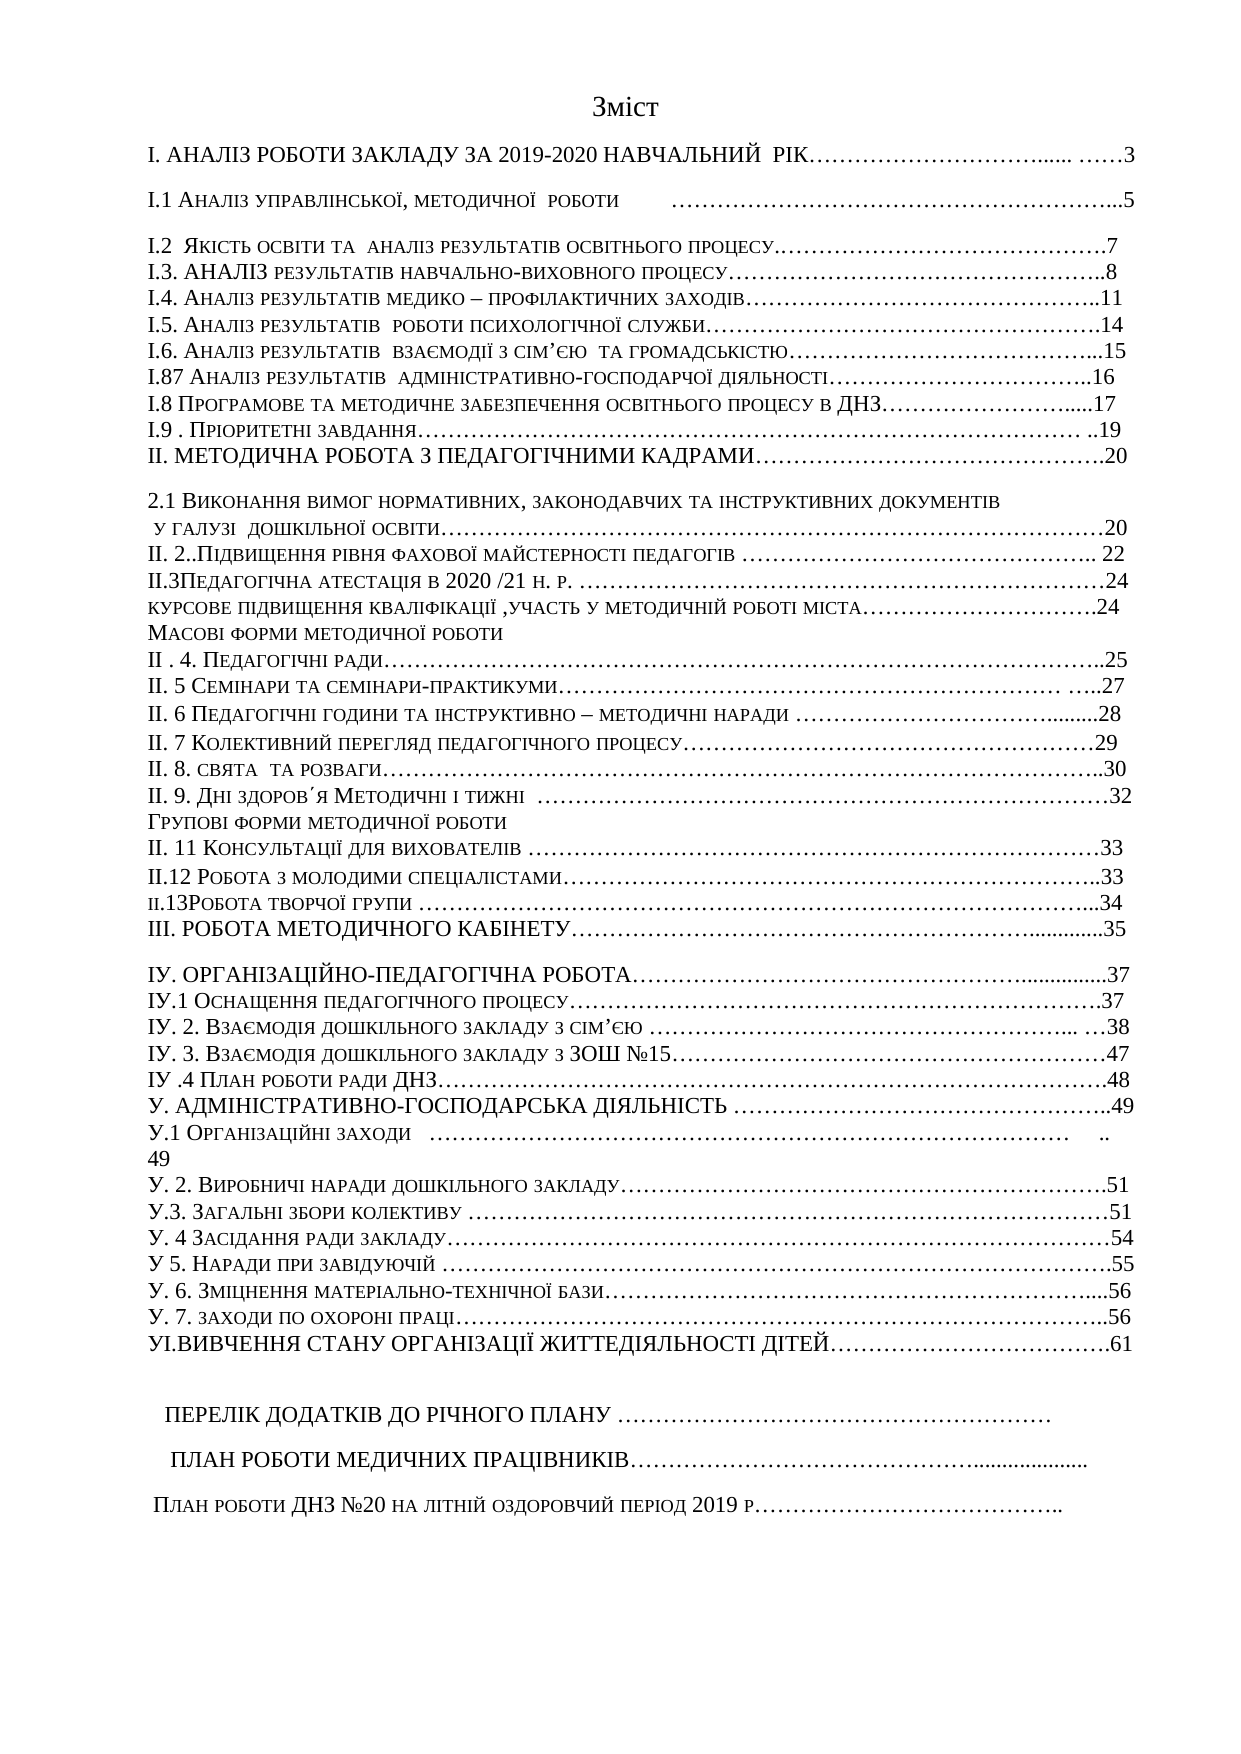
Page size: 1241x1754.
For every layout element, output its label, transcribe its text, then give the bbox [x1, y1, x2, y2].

text І.5. Аналіз результатів роботи психологічної служби…………………………………………….14 [147, 311, 1137, 337]
text У. 6. Зміцнення матеріально-технічної бази………………………………………………………....56 [147, 1277, 1137, 1303]
text Групові форми методичної роботи [147, 808, 1137, 834]
text ІІ. 2..Підвищення рівня фахової майстерності педагогів ……………………………………….. 22 [147, 540, 1137, 567]
text ІІ. 7 Колективний перегляд педагогічного процесу………………………………………………29 [147, 729, 1137, 755]
text У. АДМІНІСТРАТИВНО-ГОСПОДАРСЬКА ДІЯЛЬНІСТЬ …………………………………………..49 [147, 1092, 1137, 1119]
text У.1 Організаційні заходи ………………………………………………………………………… .. 49 [147, 1119, 1137, 1171]
text І.9 . Пріоритетні завдання…………………………………………………………………………… ..19 [147, 416, 1137, 442]
text іі.13Робота творчої групи ……………………………………………………………………………...34 [147, 889, 1137, 916]
text ІІ.3Педагогічна атестація в 2020 /21 н. р. ……………………………………………………………24 [147, 567, 1137, 593]
text ІУ. 3. Взаємодія дошкільного закладу з ЗОШ №15…………………………………………………47 [147, 1040, 1137, 1066]
text ІУ .4 План роботи ради ДНЗ…………………………………………………………………………….48 [147, 1066, 1137, 1092]
text ІУ.1 Оснащення педагогічного процесу…………………………………………………………….37 [147, 987, 1137, 1013]
text ІУ. ОРГАНІЗАЦІЙНО-ПЕДАГОГІЧНА РОБОТА……………………………………………...............37 [147, 961, 1137, 987]
text ІІ. 6 Педагогічні години та інструктивно – методичні наради …………………………….........28 [147, 701, 1137, 727]
text ІІІ. РОБОТА МЕТОДИЧНОГО КАБІНЕТУ…………………………………………………….............35 [147, 916, 1137, 942]
text ІІ. 8. свята та розваги…………………………………………………………………………………..30 [147, 755, 1137, 782]
text У. 7. заходи по охороні праці…………………………………………………………………………..56 [147, 1303, 1137, 1329]
text УІ.ВИВЧЕННЯ СТАНУ ОРГАНІЗАЦІЇ ЖИТТЕДІЯЛЬНОСТІ ДІТЕЙ……………………………….61 [147, 1329, 1137, 1356]
text План роботи ДНЗ №20 на літній оздоровчий період 2019 р………………………………….. [147, 1491, 1137, 1518]
text У. 2. Виробничі наради дошкільного закладу……………………………………………………….51 [147, 1171, 1145, 1198]
text курсове підвищення кваліфікації ,участь у методичній роботі міста………………………….24 [147, 593, 1137, 619]
text у галузі дошкільної освіти……………………………………………………………………………20 [147, 514, 1137, 540]
text І.8 Програмове та методичне забезпечення освітнього процесу в ДНЗ…………………….....17 [147, 390, 1137, 416]
text І.6. Аналіз результатів взаємодії з сім’єю та громадськістю…………………………………...15 [147, 337, 1137, 363]
text ПЛАН РОБОТИ МЕДИЧНИХ ПРАЦІВНИКІВ……………………………………….................... [147, 1446, 1137, 1472]
text І.4. Аналіз результатів медико – профілактичних заходів………………………………………..11 [147, 284, 1137, 311]
text Зміст [89, 89, 1152, 122]
text І.87 Аналіз результатів адміністративно-господарчої діяльності……………………………..16 [147, 363, 1137, 390]
text І.3. АНАЛІЗ результатів навчально-виховного процесу…………………………………………..8 [147, 258, 1137, 284]
text І.1 Аналіз управлінської, методичної роботи …………………………………………………...5 [147, 187, 1137, 213]
text ІУ. 2. Взаємодія дошкільного закладу з сім’єю ………………………………………………... …38 [147, 1013, 1137, 1040]
text І.2 Якість освіти та аналіз результатів освітнього процесу.…………………………………….7 [147, 232, 1137, 258]
text ІІ. МЕТОДИЧНА РОБОТА З ПЕДАГОГІЧНИМИ КАДРАМИ……………………………………….20 [147, 442, 1137, 469]
text ІІ . 4. Педагогічні ради…………………………………………………………………………………..25 [147, 646, 1137, 672]
text 2.1 Виконання вимог нормативних, законодавчих та інструктивних документів [147, 488, 1137, 514]
text У. 4 Засідання ради закладу……………………………………………………………………………54 [147, 1224, 1145, 1251]
text ІІ. 5 Семінари та семінари-практикуми………………………………………………………… …..27 [147, 672, 1137, 698]
text Масові форми методичної роботи [147, 619, 1137, 646]
text ІІ. 11 Консультації для вихователів …………………………………………………………………33 [147, 834, 1137, 861]
text ПЕРЕЛІК ДОДАТКІВ ДО РІЧНОГО ПЛАНУ ………………………………………………… [147, 1401, 1137, 1427]
text І. АНАЛІЗ РОБОТИ ЗАКЛАДУ ЗА 2019-2020 НАВЧАЛЬНИЙ РІК…………………………...... ……3 [147, 141, 1137, 168]
text У.3. Загальні збори колективу …………………………………………………………………………51 [147, 1198, 1145, 1224]
text ІІ. 9. Дні здоров΄я Методичні і тижні …………………………………………………………………32 [147, 782, 1137, 808]
text У 5. Наради при завідуючій …………………………………………………………………………….55 [147, 1251, 1145, 1277]
text ІІ.12 Робота з молодими спеціалістами……………………………………………………………..33 [147, 863, 1137, 889]
